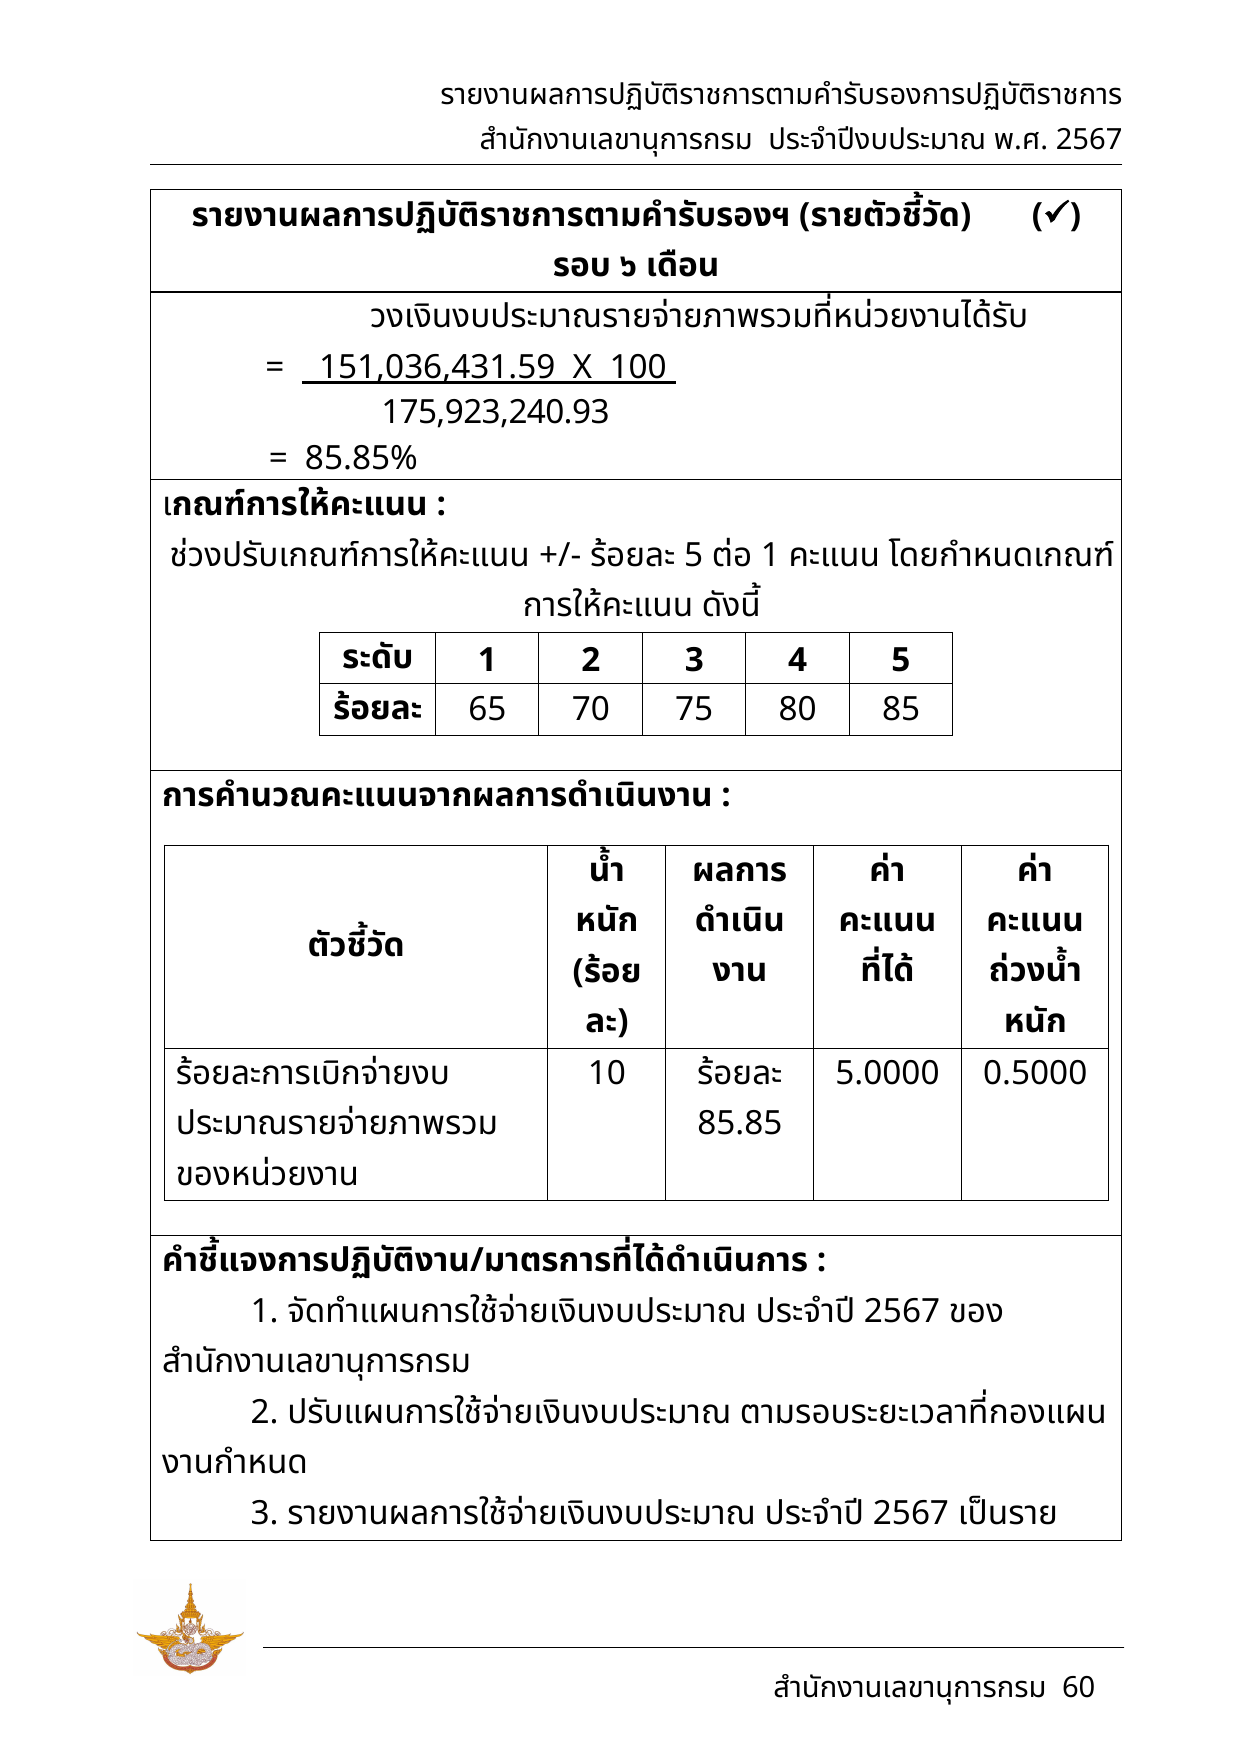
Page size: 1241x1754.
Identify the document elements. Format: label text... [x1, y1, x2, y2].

table_header รายงานผลการปฏิบัติราชการตามคำรับรองฯ (รายตัวชี้วัด) () รอบ ๖ เดือน [151, 190, 1121, 291]
table_cell การคำนวณคะแนนจากผลการดำเนินงาน : [151, 771, 1121, 1235]
picture [132, 1579, 247, 1676]
table_cell เกณฑ์การให้คะแนน : ช่วงปรับเกณฑ์การให้คะแนน +/- ร้อยละ 5 ต่อ 1 คะแนน โดยกำหนดเกณฑ์การให้คะแนน ดังนี้ [151, 480, 1121, 770]
